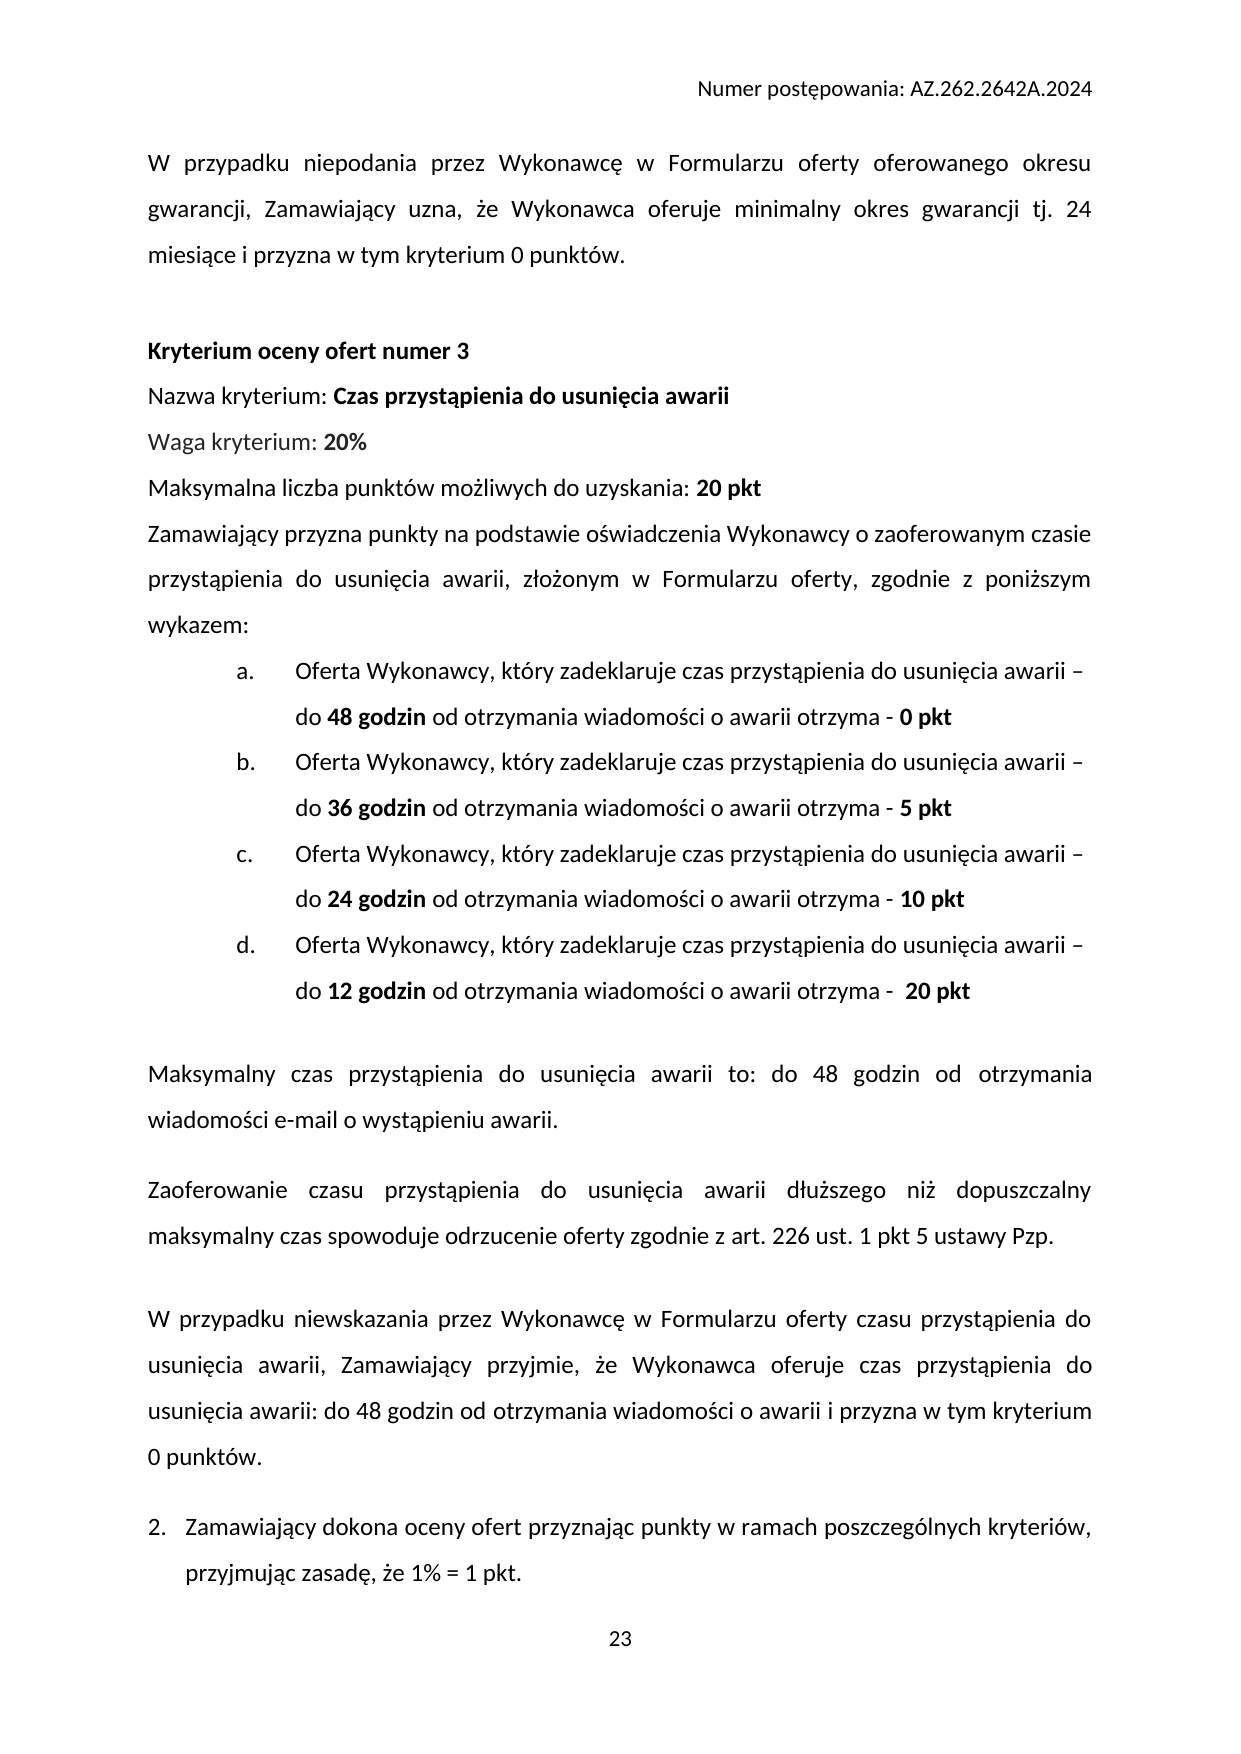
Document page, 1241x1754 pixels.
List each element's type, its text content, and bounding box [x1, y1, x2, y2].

text Zamawiający przyzna punkty na podstawie oświadczenia Wykonawcy o zaoferowanym czasie przystąpienia do usunięcia awarii, złożonym w Formularzu oferty, zgodnie z poniższym wykazem: [148, 518, 1093, 640]
text Waga kryterium: 20% [148, 426, 1093, 457]
list Oferta Wykonawcy, który zadeklaruje czas przystąpienia do usunięcia awarii – [236, 746, 1090, 777]
list Oferta Wykonawcy, który zadeklaruje czas przystąpienia do usunięcia awarii – [236, 838, 1090, 868]
text do 24 godzin od otrzymania wiadomości o awarii otrzyma - 10 pkt [236, 883, 1090, 914]
text do 36 godzin od otrzymania wiadomości o awarii otrzyma - 5 pkt [236, 792, 1090, 823]
text Zaoferowanie czasu przystąpienia do usunięcia awarii dłuższego niż dopuszczalny maksymalny czas spowoduje odrzucenie oferty zgodnie z art. 226 ust. 1 pkt 5 ustawy Pzp. [148, 1175, 1093, 1251]
list Oferta Wykonawcy, który zadeklaruje czas przystąpienia do usunięcia awarii – [236, 655, 1090, 685]
text W przypadku niewskazania przez Wykonawcę w Formularzu oferty czasu przystąpienia do usunięcia awarii, Zamawiający przyjmie, że Wykonawca oferuje czas przystąpienia do usunięcia awarii: do 48 godzin od otrzymania wiadomości o awarii i przyzna w tym kryterium 0 punktów. [148, 1304, 1093, 1471]
text do 48 godzin od otrzymania wiadomości o awarii otrzyma - 0 pkt [236, 701, 1090, 731]
text Maksymalna liczba punktów możliwych do uzyskania: 20 pkt [148, 472, 1093, 502]
list Oferta Wykonawcy, który zadeklaruje czas przystąpienia do usunięcia awarii – [236, 929, 1090, 960]
text W przypadku niepodania przez Wykonawcę w Formularzu oferty oferowanego okresu gwarancji, Zamawiający uzna, że Wykonawca oferuje minimalny okres gwarancji tj. 24 miesiące i przyzna w tym kryterium 0 punktów. [148, 148, 1093, 269]
text Nazwa kryterium: Czas przystąpienia do usunięcia awarii [148, 381, 1093, 411]
text do 12 godzin od otrzymania wiadomości o awarii otrzyma - 20 pkt [236, 975, 1090, 1006]
text Maksymalny czas przystąpienia do usunięcia awarii to: do 48 godzin od otrzymania wiadomości e-mail o wystąpieniu awarii. [148, 1058, 1093, 1134]
text Kryterium oceny ofert numer 3 [148, 335, 1093, 365]
list Zamawiający dokona oceny ofert przyznając punkty w ramach poszczególnych kryteriów, przyjmując zasadę, że 1% = 1 pkt. [148, 1512, 1093, 1588]
